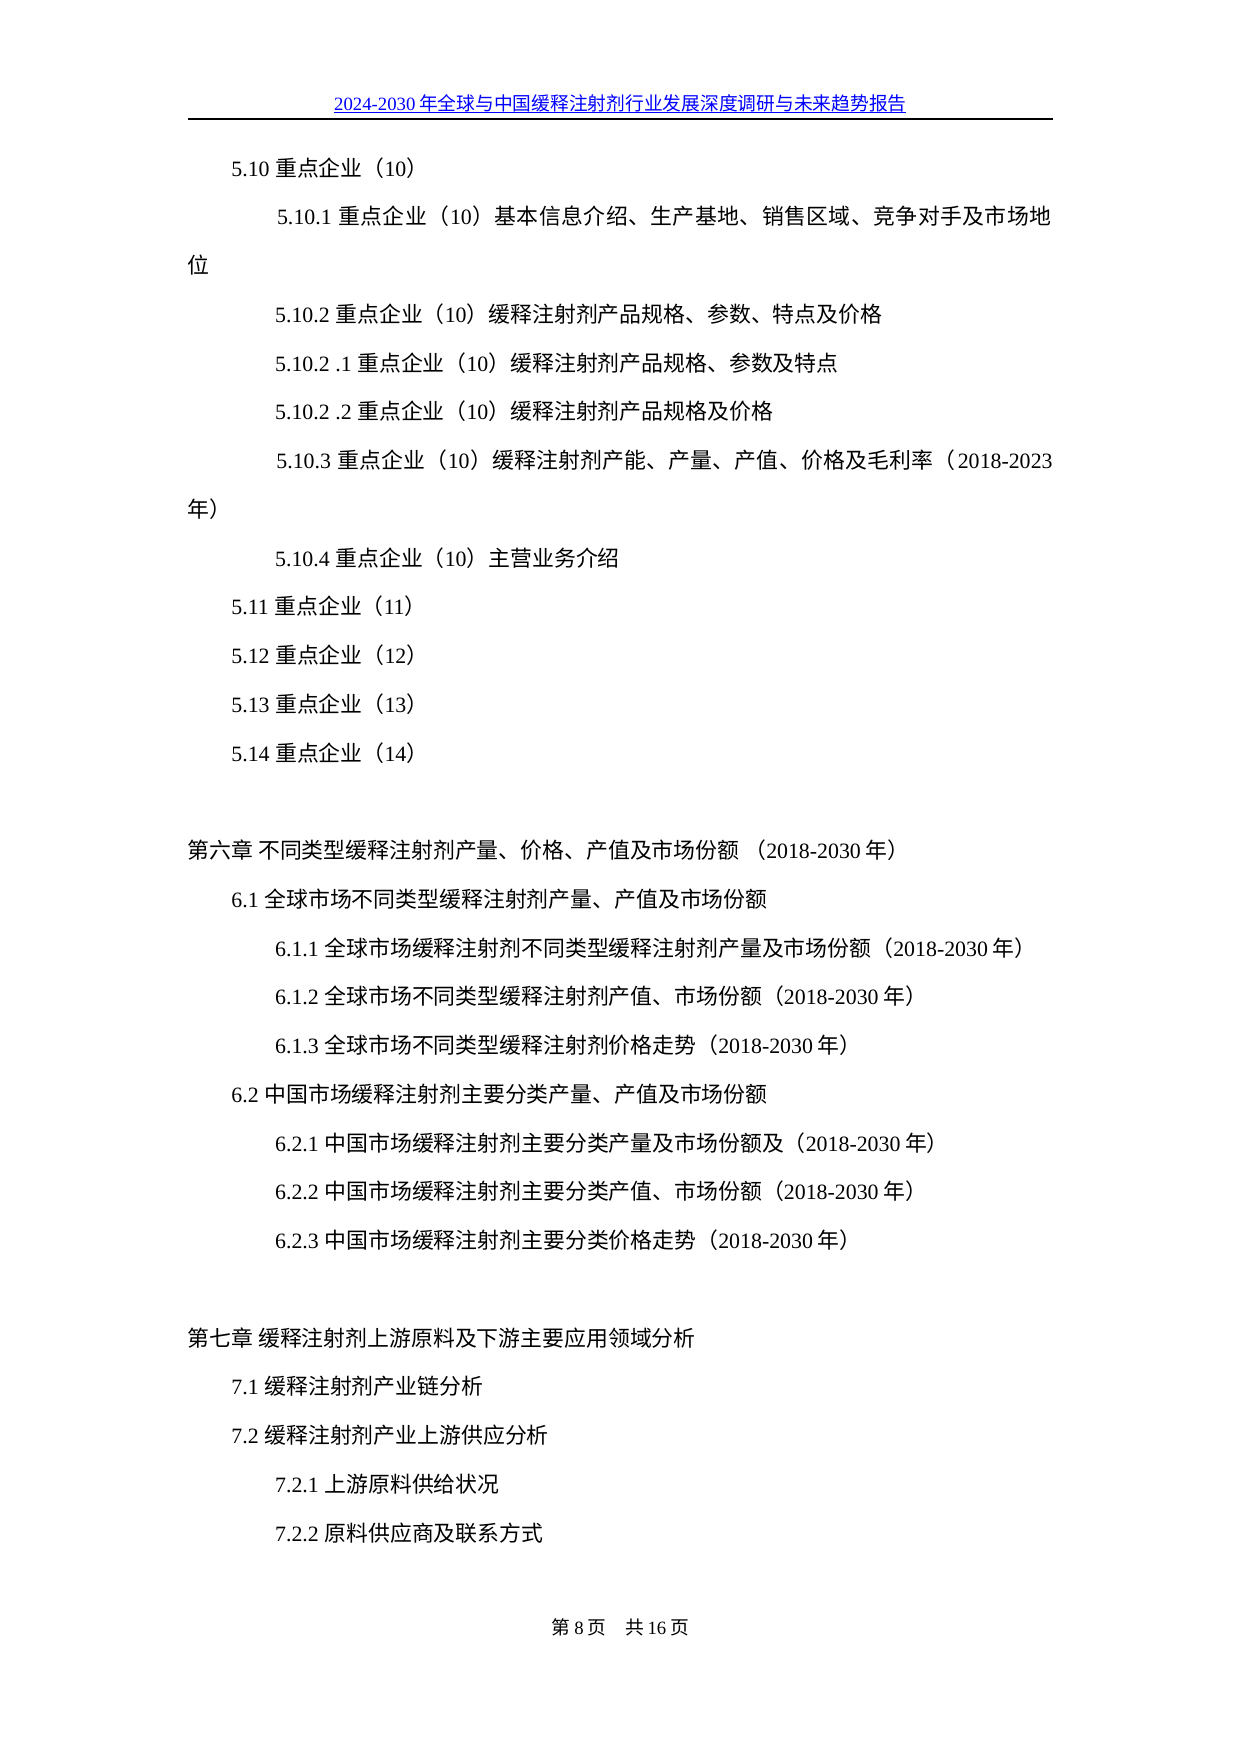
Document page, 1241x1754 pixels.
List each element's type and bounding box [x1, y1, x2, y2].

text [187, 150, 1053, 1548]
